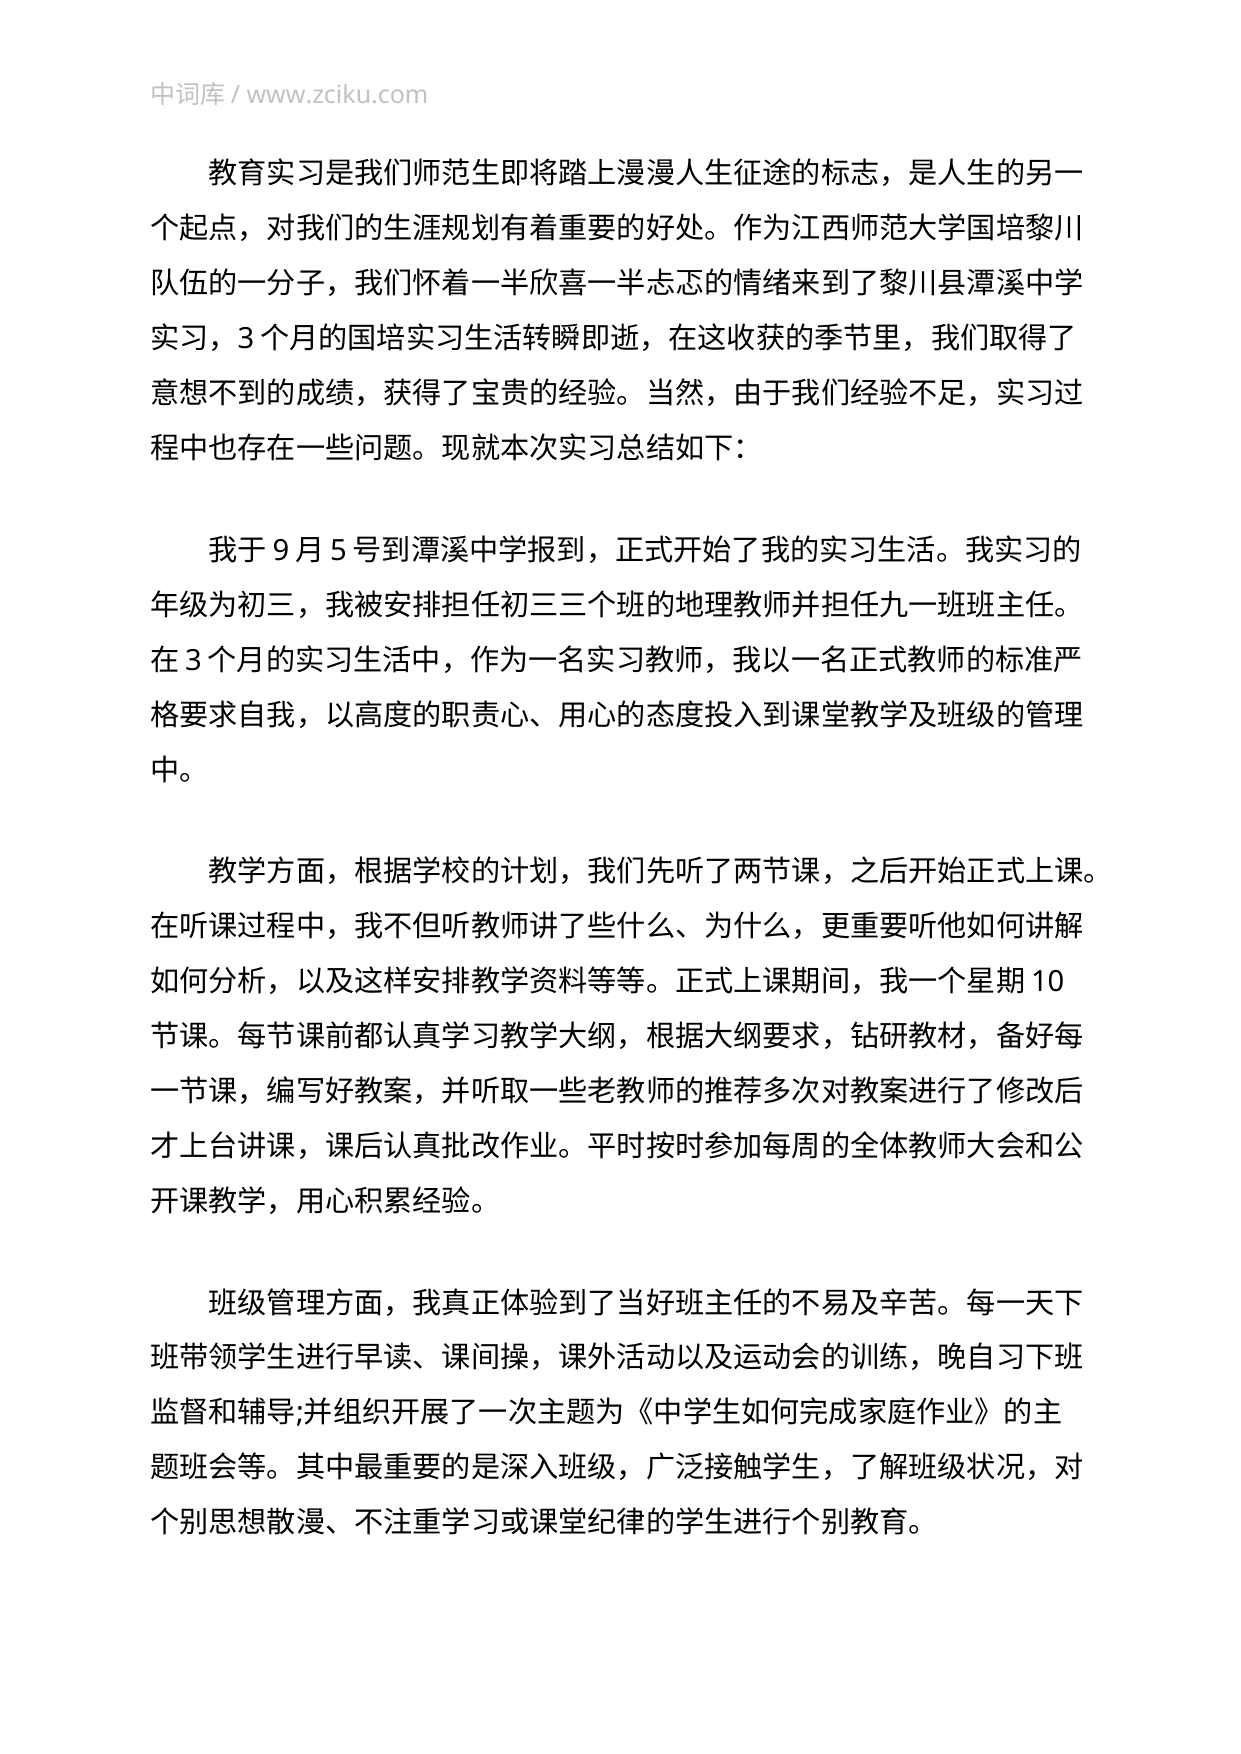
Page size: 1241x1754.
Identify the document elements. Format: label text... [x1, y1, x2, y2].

text 教育实习是我们师范生即将踏上漫漫人生征途的标志，是人生的另一个起点，对我们的生涯规划有着重要的好处。作为江西师范大学国培黎川队伍的一分子，我们怀着一半欣喜一半忐忑的情绪来到了黎川县潭溪中学实习，3个月的国培实习生活转瞬即逝，在这收获的季节里，我们取得了意想不到的成绩，获得了宝贵的经验。当然，由于我们经验不足，实习过程中也存在一些问题。现就本次实习总结如下： [150, 150, 1090, 467]
text 班级管理方面，我真正体验到了当好班主任的不易及辛苦。每一天下班带领学生进行早读、课间操，课外活动以及运动会的训练，晚自习下班监督和辅导;并组织开展了一次主题为《中学生如何完成家庭作业》的主题班会等。其中最重要的是深入班级，广泛接触学生，了解班级状况，对个别思想散漫、不注重学习或课堂纪律的学生进行个别教育。 [150, 1279, 1090, 1541]
text 我于9月5号到潭溪中学报到，正式开始了我的实习生活。我实习的年级为初三，我被安排担任初三三个班的地理教师并担任九一班班主任。在3个月的实习生活中，作为一名实习教师，我以一名正式教师的标准严格要求自我，以高度的职责心、用心的态度投入到课堂教学及班级的管理中。 [150, 526, 1090, 788]
text 教学方面，根据学校的计划，我们先听了两节课，之后开始正式上课。在听课过程中，我不但听教师讲了些什么、为什么，更重要听他如何讲解如何分析，以及这样安排教学资料等等。正式上课期间，我一个星期10节课。每节课前都认真学习教学大纲，根据大纲要求，钻研教材，备好每一节课，编写好教案，并听取一些老教师的推荐多次对教案进行了修改后才上台讲课，课后认真批改作业。平时按时参加每周的全体教师大会和公开课教学，用心积累经验。 [150, 848, 1090, 1220]
